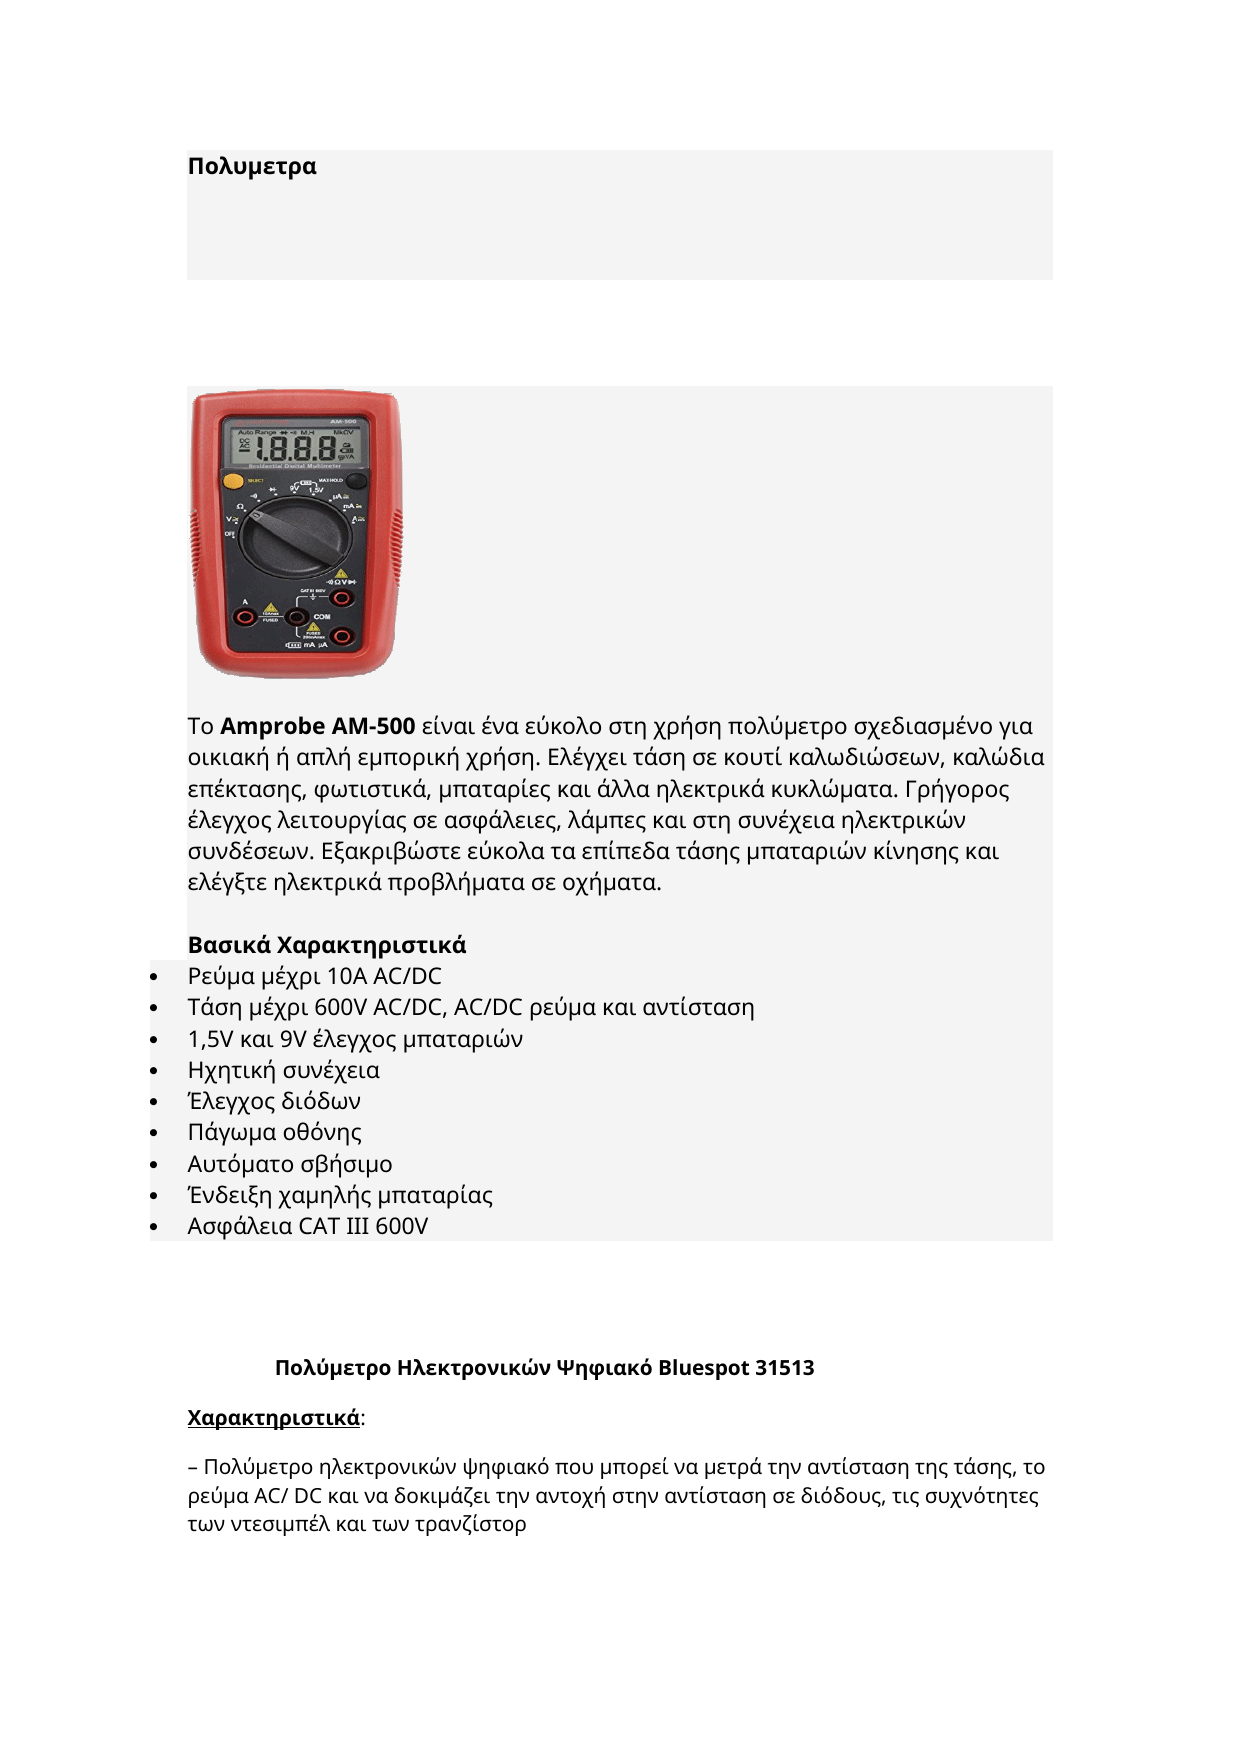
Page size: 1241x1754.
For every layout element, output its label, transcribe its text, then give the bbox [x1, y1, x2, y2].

list Ένδειξη χαμηλής μπαταρίας [150, 1179, 1053, 1210]
text Πολύμετρο Ηλεκτρονικών Ψηφιακό Bluespot 31513 [187, 1304, 1053, 1382]
list Ηχητική συνέχεια [150, 1054, 1053, 1085]
list Ασφάλεια CAT III 600V [150, 1210, 1053, 1241]
list Αυτόματο σβήσιμο [150, 1148, 1053, 1179]
text Βασικά Χαρακτηριστικά [187, 929, 1053, 960]
list Ρεύμα μέχρι 10A AC/DC [150, 960, 1053, 991]
text Το Amprobe AM-500 είναι ένα εύκολο στη χρήση πολύμετρο σχεδιασμένο για οικιακή ή απλή εμπορική χρήση. Ελέγχει τάση σε κουτί καλωδιώσεων, καλώδια επέκτασης, φωτιστικά, μπαταρίες και άλλα ηλεκτρικά κυκλώματα. Γρήγορος έλεγχος λειτουργίας σε ασφάλειες, λάμπες και στη συνέχεια ηλεκτρικών συνδέσεων. Εξακριβώστε εύκολα τα επίπεδα τάσης μπαταριών κίνησης και ελέγξτε ηλεκτρικά προβλήματα σε οχήματα. [187, 710, 1053, 898]
list Έλεγχος διόδων [150, 1085, 1053, 1116]
text Χαρακτηριστικά: [187, 1403, 1053, 1431]
picture [187, 386, 404, 679]
list 1,5V και 9V έλεγχος μπαταριών [150, 1023, 1053, 1054]
list Τάση μέχρι 600V AC/DC, AC/DC ρεύμα και αντίσταση [150, 991, 1053, 1023]
list Πάγωμα οθόνης [150, 1116, 1053, 1148]
text – Πολύμετρο ηλεκτρονικών ψηφιακό που μπορεί να μετρά την αντίσταση της τάσης, το ρεύμα AC/ DC και να δοκιμάζει την αντοχή στην αντίσταση σε διόδους, τις συχνότητες των ντεσιμπέλ και των τρανζίστορ [187, 1452, 1053, 1538]
text Πολυμετρα [187, 150, 1053, 181]
